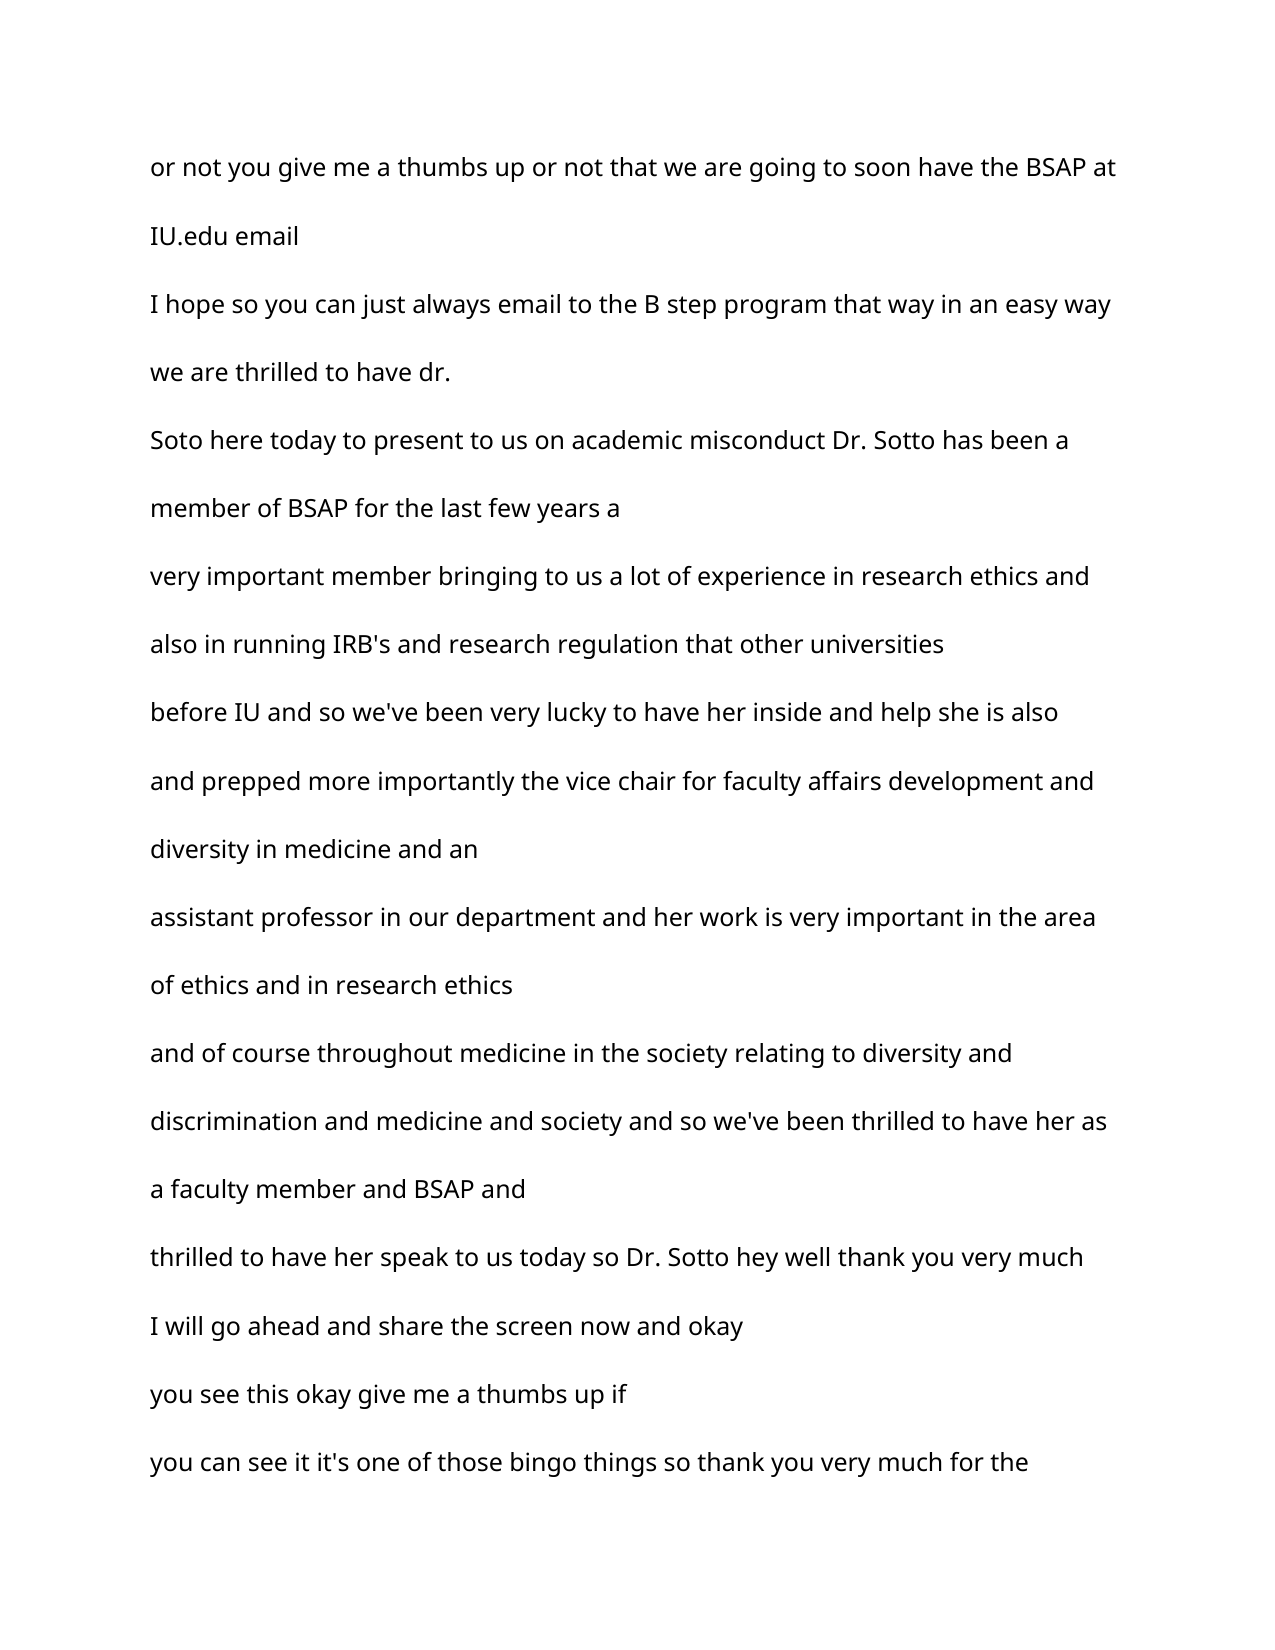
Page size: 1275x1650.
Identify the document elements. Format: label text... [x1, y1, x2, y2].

text assistant professor in our department and her work is very important in the area of ethics and in research ethics [150, 899, 1125, 1002]
text you can see it it's one of those bingo things so thank you very much for the [150, 1444, 1125, 1478]
text very important member bringing to us a lot of experience in research ethics and [150, 559, 1125, 593]
text you see this okay give me a thumbs up if [150, 1376, 1125, 1410]
text I hope so you can just always email to the B step program that way in an easy way we are thrilled to have dr. [150, 286, 1125, 388]
text or not you give me a thumbs up or not that we are going to soon have the BSAP at IU.edu email [150, 150, 1125, 252]
text thrilled to have her speak to us today so Dr. Sotto hey well thank you very much [150, 1240, 1125, 1274]
text and prepped more importantly the vice chair for faculty affairs development and diversity in medicine and an [150, 763, 1125, 865]
text before IU and so we've been very lucky to have her inside and help she is also [150, 695, 1125, 729]
text I will go ahead and share the screen now and okay [150, 1308, 1125, 1342]
text and of course throughout medicine in the society relating to diversity and [150, 1036, 1125, 1070]
text also in running IRB's and research regulation that other universities [150, 627, 1125, 661]
text Soto here today to present to us on academic misconduct Dr. Sotto has been a member of BSAP for the last few years a [150, 422, 1125, 525]
text discrimination and medicine and society and so we've been thrilled to have her as a faculty member and BSAP and [150, 1104, 1125, 1206]
